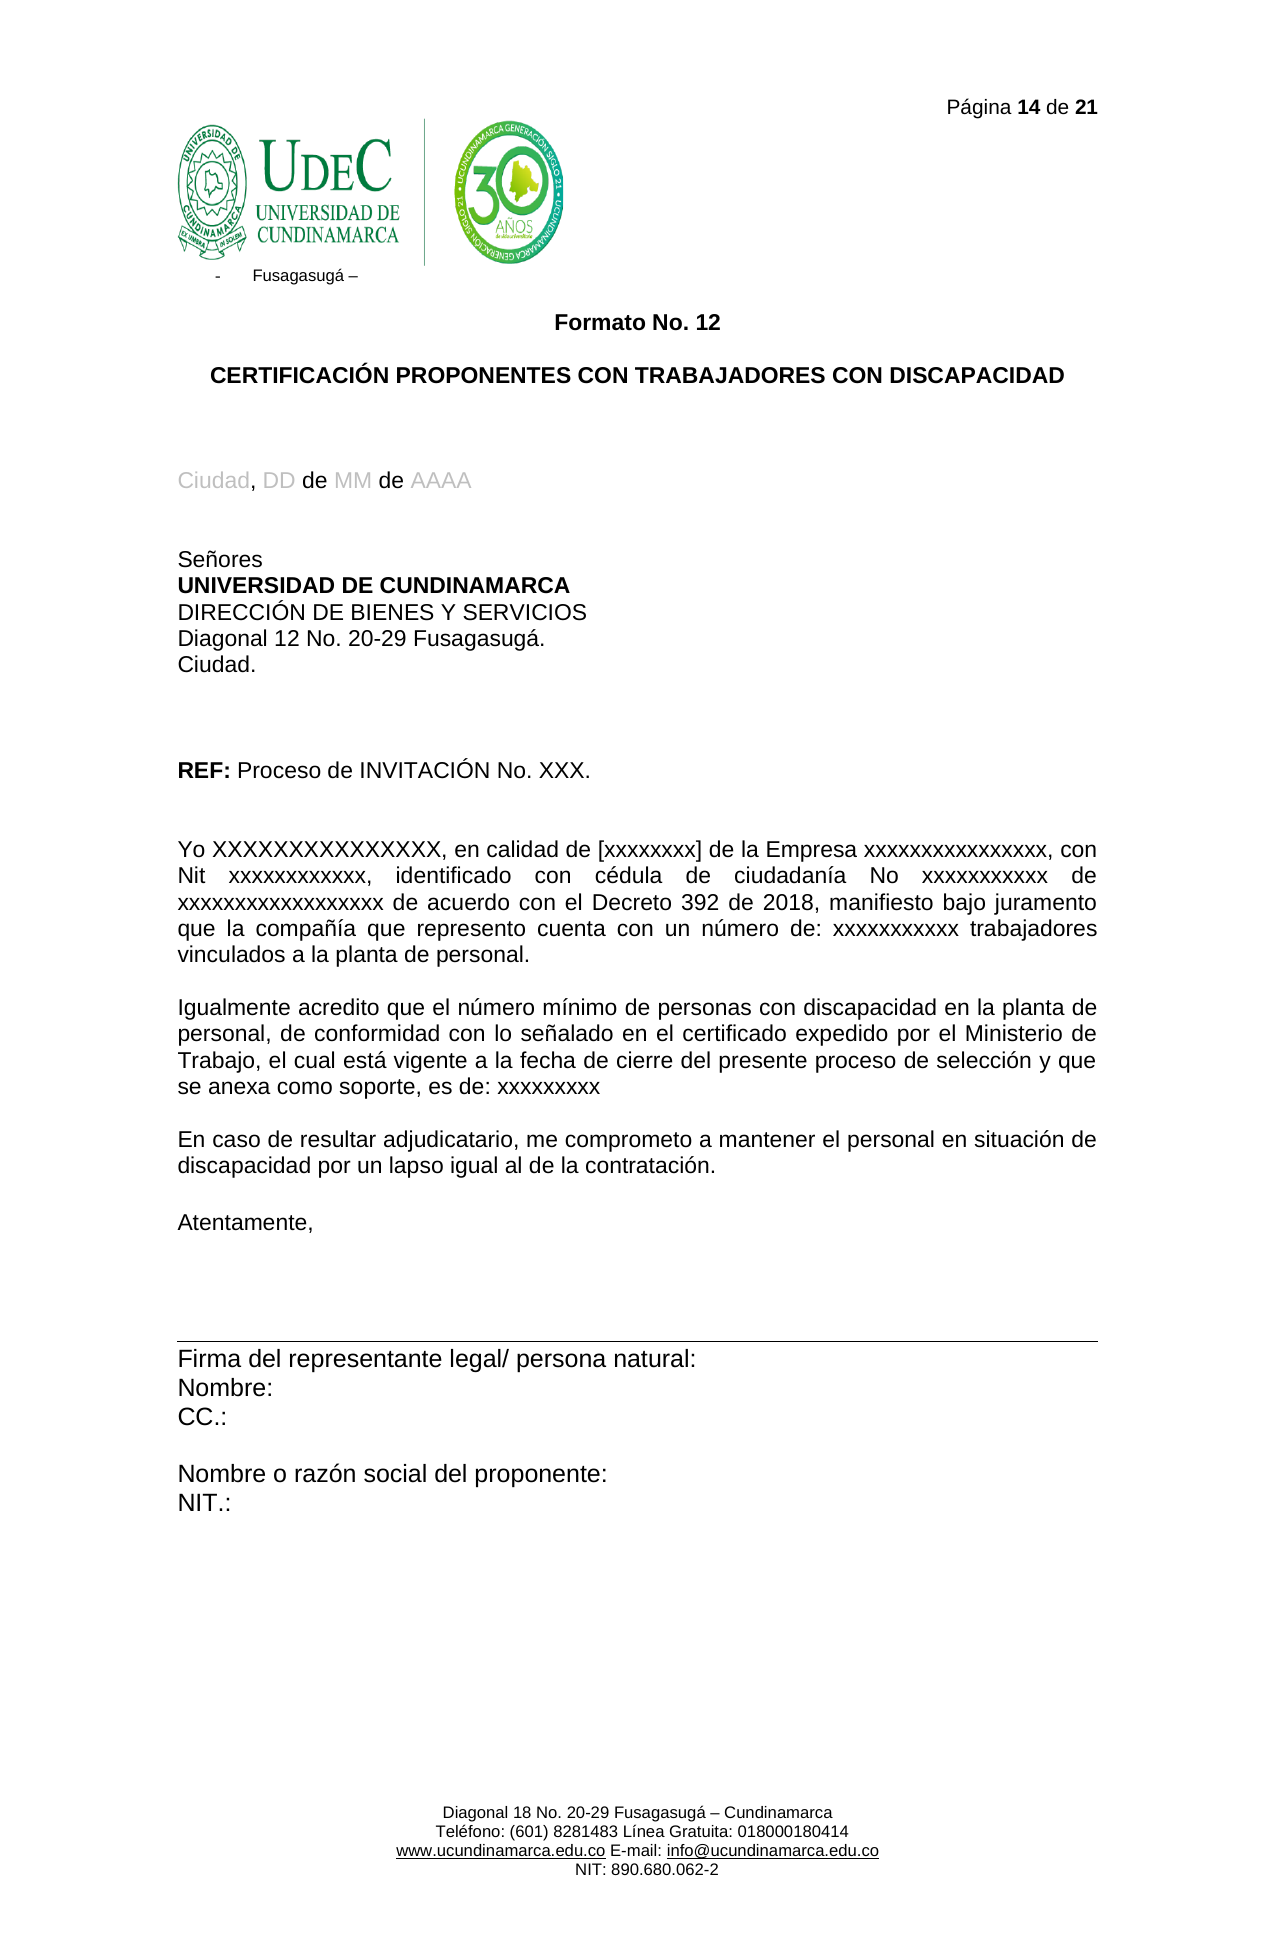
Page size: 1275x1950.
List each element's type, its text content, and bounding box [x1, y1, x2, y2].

text Formato No. 12 [177, 309, 1098, 335]
text Ciudad, DD de MM de AAAA [177, 467, 1098, 493]
text CERTIFICACIÓN PROPONENTES CON TRABAJADORES CON DISCAPACIDAD [177, 362, 1098, 388]
text NIT.: [177, 1488, 1098, 1517]
text Señores [177, 546, 1098, 572]
text Nombre: [177, 1373, 1098, 1402]
picture [177, 118, 564, 266]
text En caso de resultar adjudicatario, me comprometo a mantener el personal en situación de discapacidad por un lapso igual al de la contratación. [177, 1126, 1098, 1178]
text Diagonal 12 No. 20-29 Fusagasugá. [177, 625, 1098, 651]
text CC.: [177, 1402, 1098, 1431]
text Nombre o razón social del proponente: [177, 1459, 1098, 1488]
text Yo XXXXXXXXXXXXXXX, en calidad de [xxxxxxxx] de la Empresa xxxxxxxxxxxxxxxx, con Nit xxxxxxxxxxxx, identificado con cédula de ciudadanía No xxxxxxxxxxx de xxxxxxxxxxxxxxxxxx de acuerdo con el Decreto 392 de 2018, manifiesto bajo juramento que la compañía que represento cuenta con un número de: xxxxxxxxxxx trabajadores vinculados a la planta de personal. [177, 836, 1098, 968]
text DIRECCIÓN DE BIENES Y SERVICIOS [177, 599, 1098, 625]
text Atentamente, [177, 1209, 1098, 1235]
text Igualmente acredito que el número mínimo de personas con discapacidad en la planta de personal, de conformidad con lo señalado en el certificado expedido por el Ministerio de Trabajo, el cual está vigente a la fecha de cierre del presente proceso de selección y que se anexa como soporte, es de: xxxxxxxxx [177, 994, 1098, 1099]
text UNIVERSIDAD DE CUNDINAMARCA [177, 572, 1098, 599]
text Firma del representante legal/ persona natural: [177, 1342, 1098, 1373]
text Ciudad. [177, 651, 1098, 678]
text REF: Proceso de INVITACIÓN No. XXX. [177, 757, 1098, 783]
